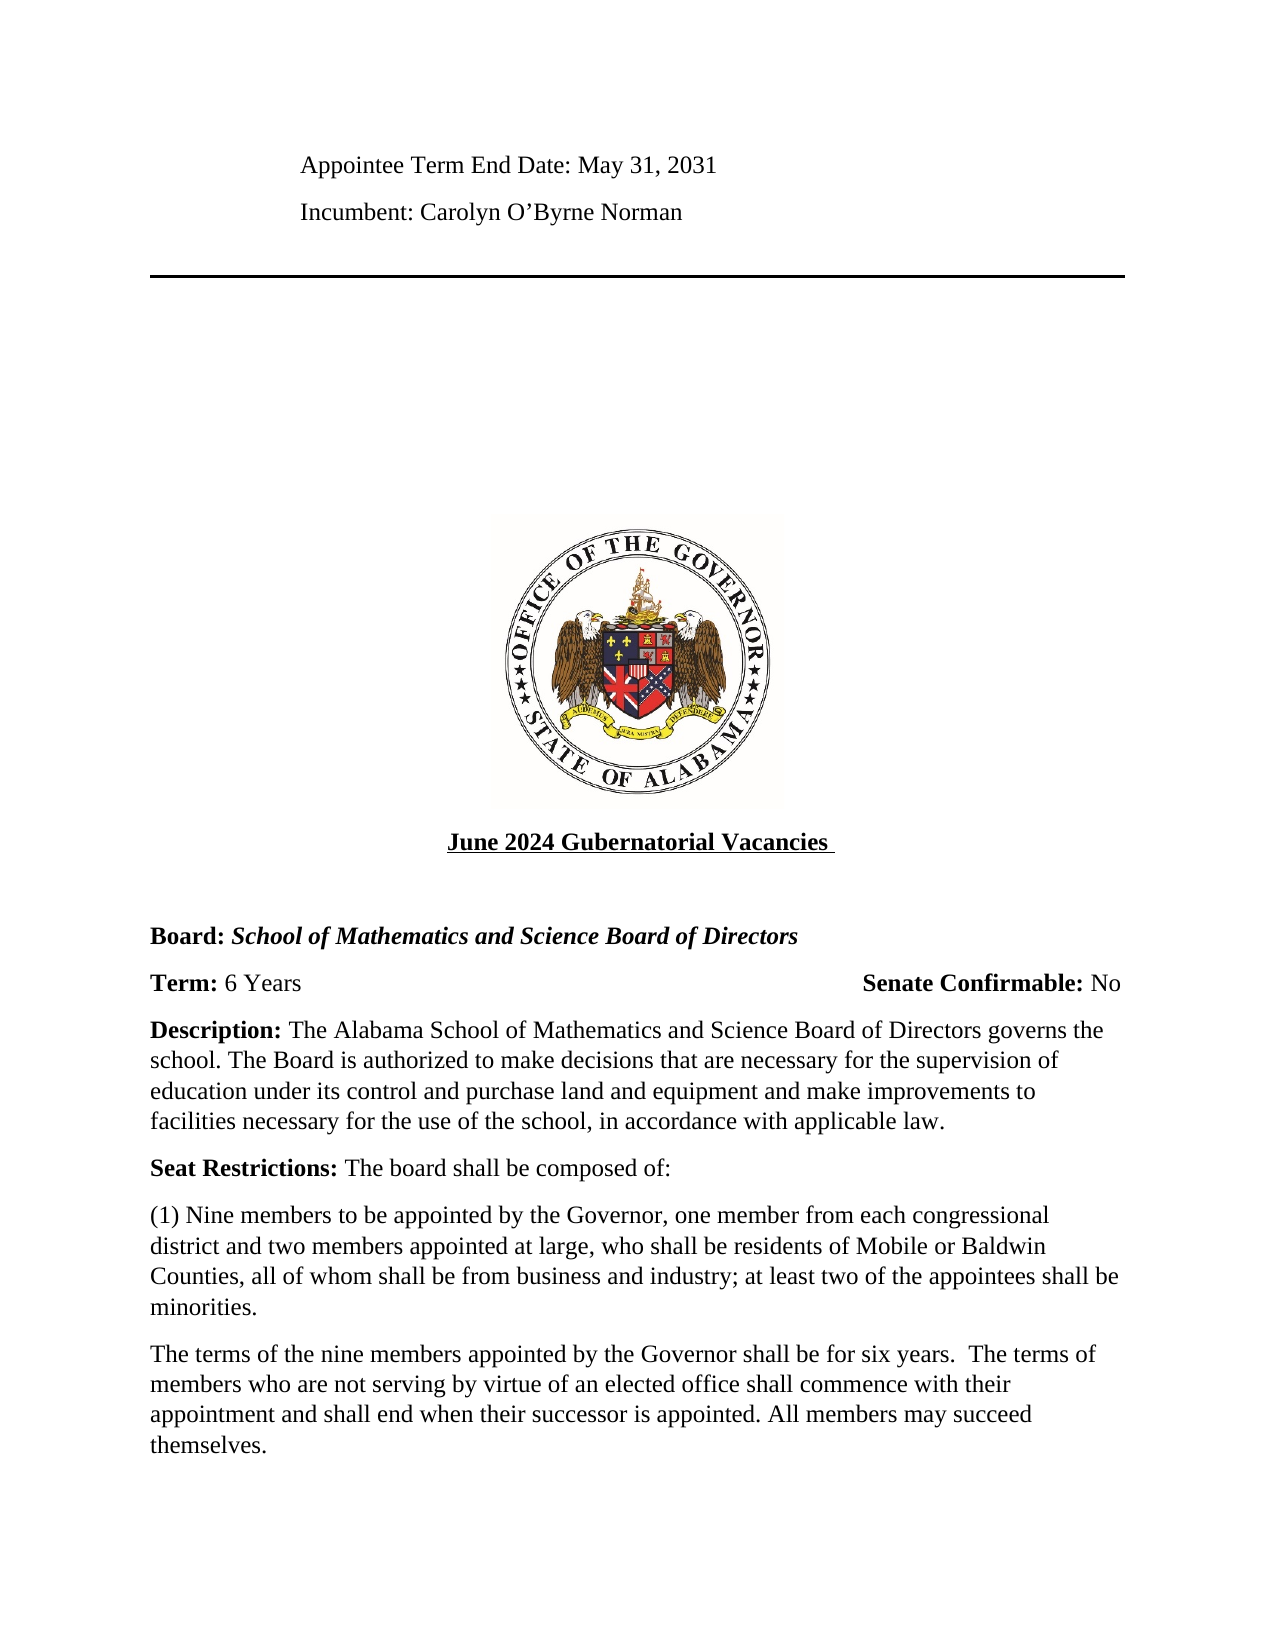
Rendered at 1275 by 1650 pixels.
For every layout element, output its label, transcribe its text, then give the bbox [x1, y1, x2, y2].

text The terms of the nine members appointed by the Governor shall be for six years. The terms of members who are not serving by virtue of an elected office shall commence with their appointment and shall end when their successor is appointed. All members may succeed themselves. [150, 1339, 1125, 1459]
text Board: School of Mathematics and Science Board of Directors [150, 921, 1125, 949]
picture [490, 514, 785, 809]
text Description: The Alabama School of Mathematics and Science Board of Directors governs the school. The Board is authorized to make decisions that are necessary for the supervision of education under its control and purchase land and equipment and make improvements to facilities necessary for the use of the school, in accordance with applicable law. [150, 1015, 1125, 1135]
text Term: 6 Years Senate Confirmable: No [150, 968, 1125, 997]
text Incumbent: Carolyn O’Byrne Norman [150, 197, 1125, 226]
text Seat Restrictions: The board shall be composed of: [150, 1153, 1125, 1182]
text (1) Nine members to be appointed by the Governor, one member from each congressional district and two members appointed at large, who shall be residents of Mobile or Baldwin Counties, all of whom shall be from business and industry; at least two of the appointees shall be minorities. [150, 1200, 1125, 1320]
text Appointee Term End Date: May 31, 2031 [225, 150, 1125, 179]
text June 2024 Gubernatorial Vacancies [150, 827, 1125, 855]
